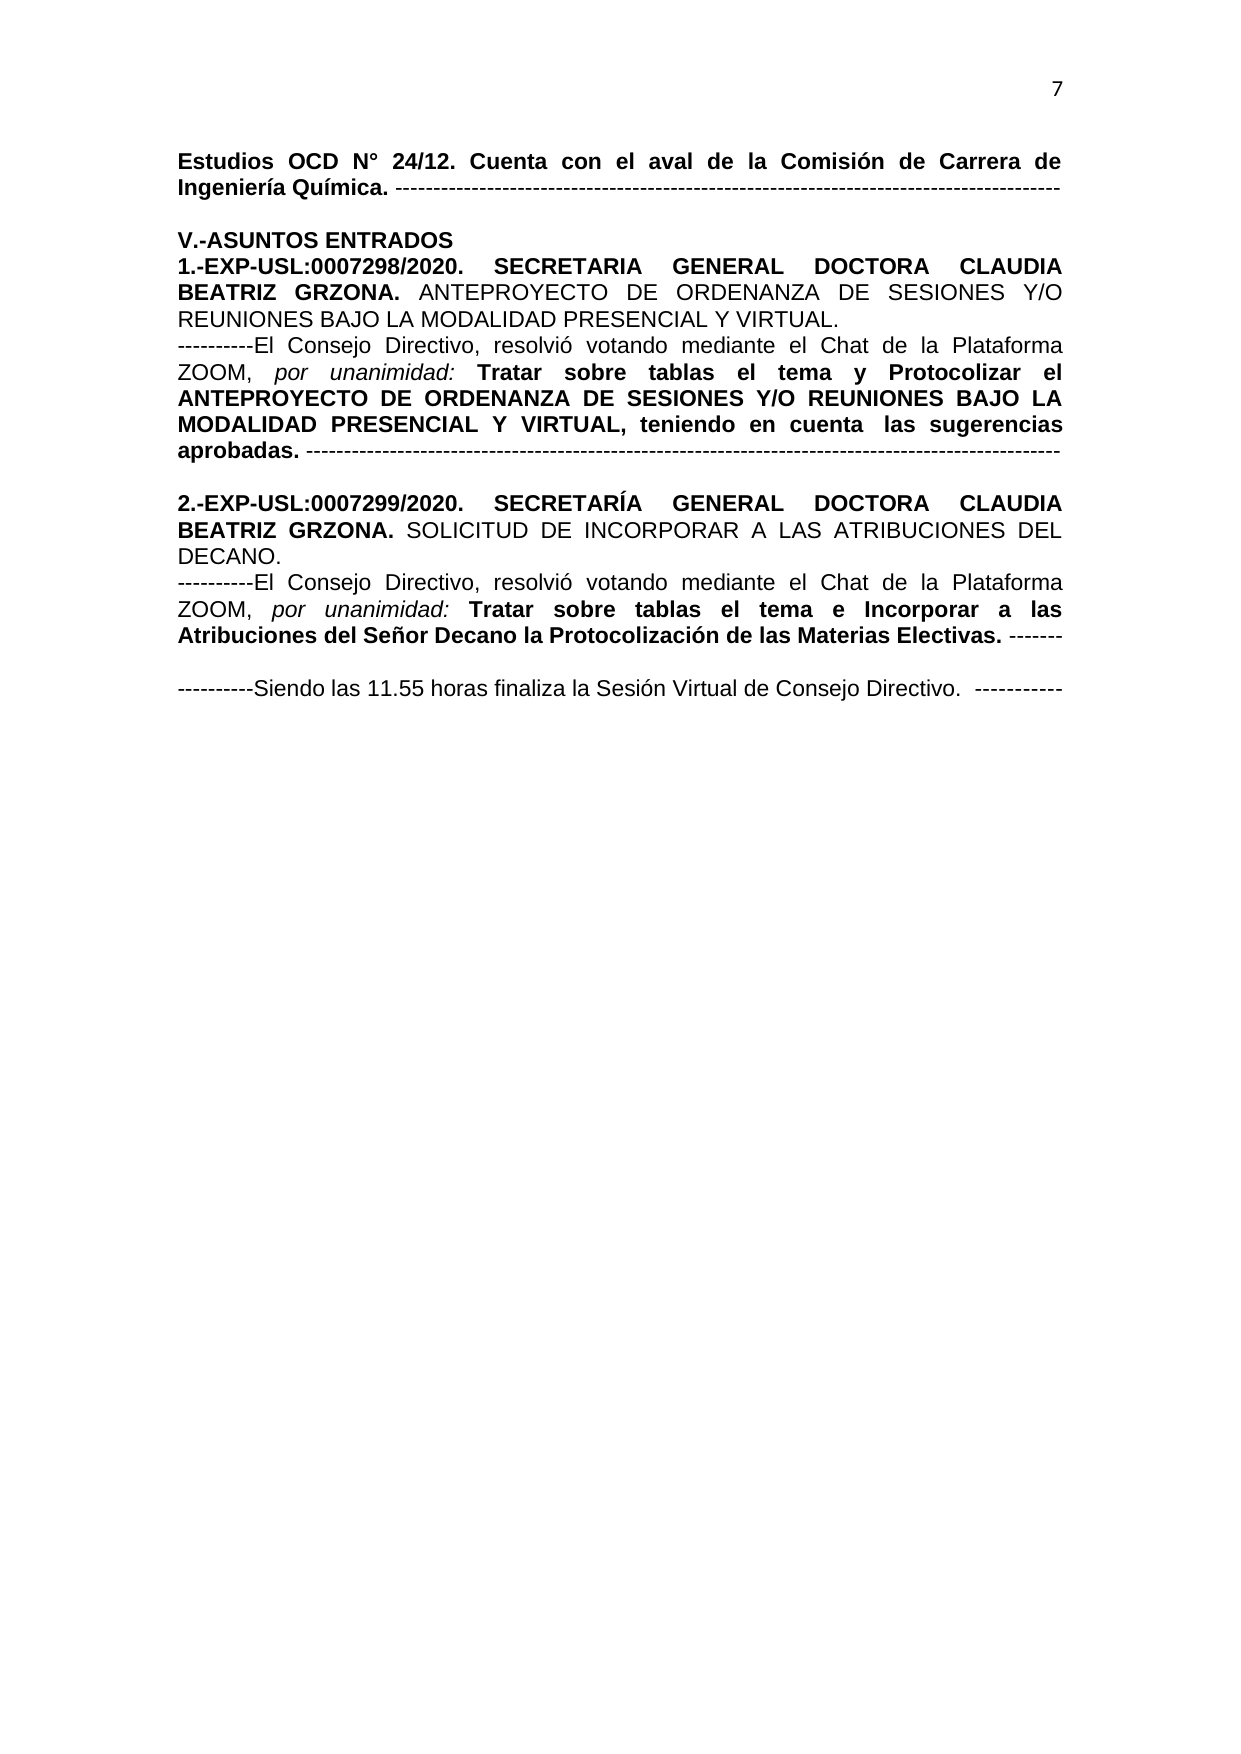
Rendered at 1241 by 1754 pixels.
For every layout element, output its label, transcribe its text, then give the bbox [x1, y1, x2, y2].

text ----------El Consejo Directivo, resolvió votando mediante el Chat de la Plataforma ZOOM, por unanimidad: Tratar sobre tablas el tema e Incorporar a las Atribuciones del Señor Decano la Protocolización de las Materias Electivas. [177, 569, 1063, 648]
text 2.-EXP-USL:0007299/2020. SECRETARÍA GENERAL DOCTORA CLAUDIA BEATRIZ GRZONA. SOLICITUD DE INCORPORAR A LAS ATRIBUCIONES DEL DECANO. [177, 490, 1063, 569]
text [177, 148, 1063, 200]
text V.-ASUNTOS ENTRADOS [177, 227, 1063, 253]
text ----------El Consejo Directivo, resolvió votando mediante el Chat de la Plataforma ZOOM, por unanimidad: Tratar sobre tablas el tema y Protocolizar el ANTEPROYECTO DE ORDENANZA DE SESIONES Y/O REUNIONES BAJO LA MODALIDAD PRESENCIAL Y VIRTUAL, teniendo en cuenta las sugerencias aprobadas. [177, 332, 1063, 464]
text ----------Siendo las 11.55 horas finaliza la Sesión Virtual de Consejo Directivo. [177, 675, 1063, 701]
text 1.-EXP-USL:0007298/2020. SECRETARIA GENERAL DOCTORA CLAUDIA BEATRIZ GRZONA. ANTEPROYECTO DE ORDENANZA DE SESIONES Y/O REUNIONES BAJO Y VIRTUAL. [177, 253, 1063, 332]
